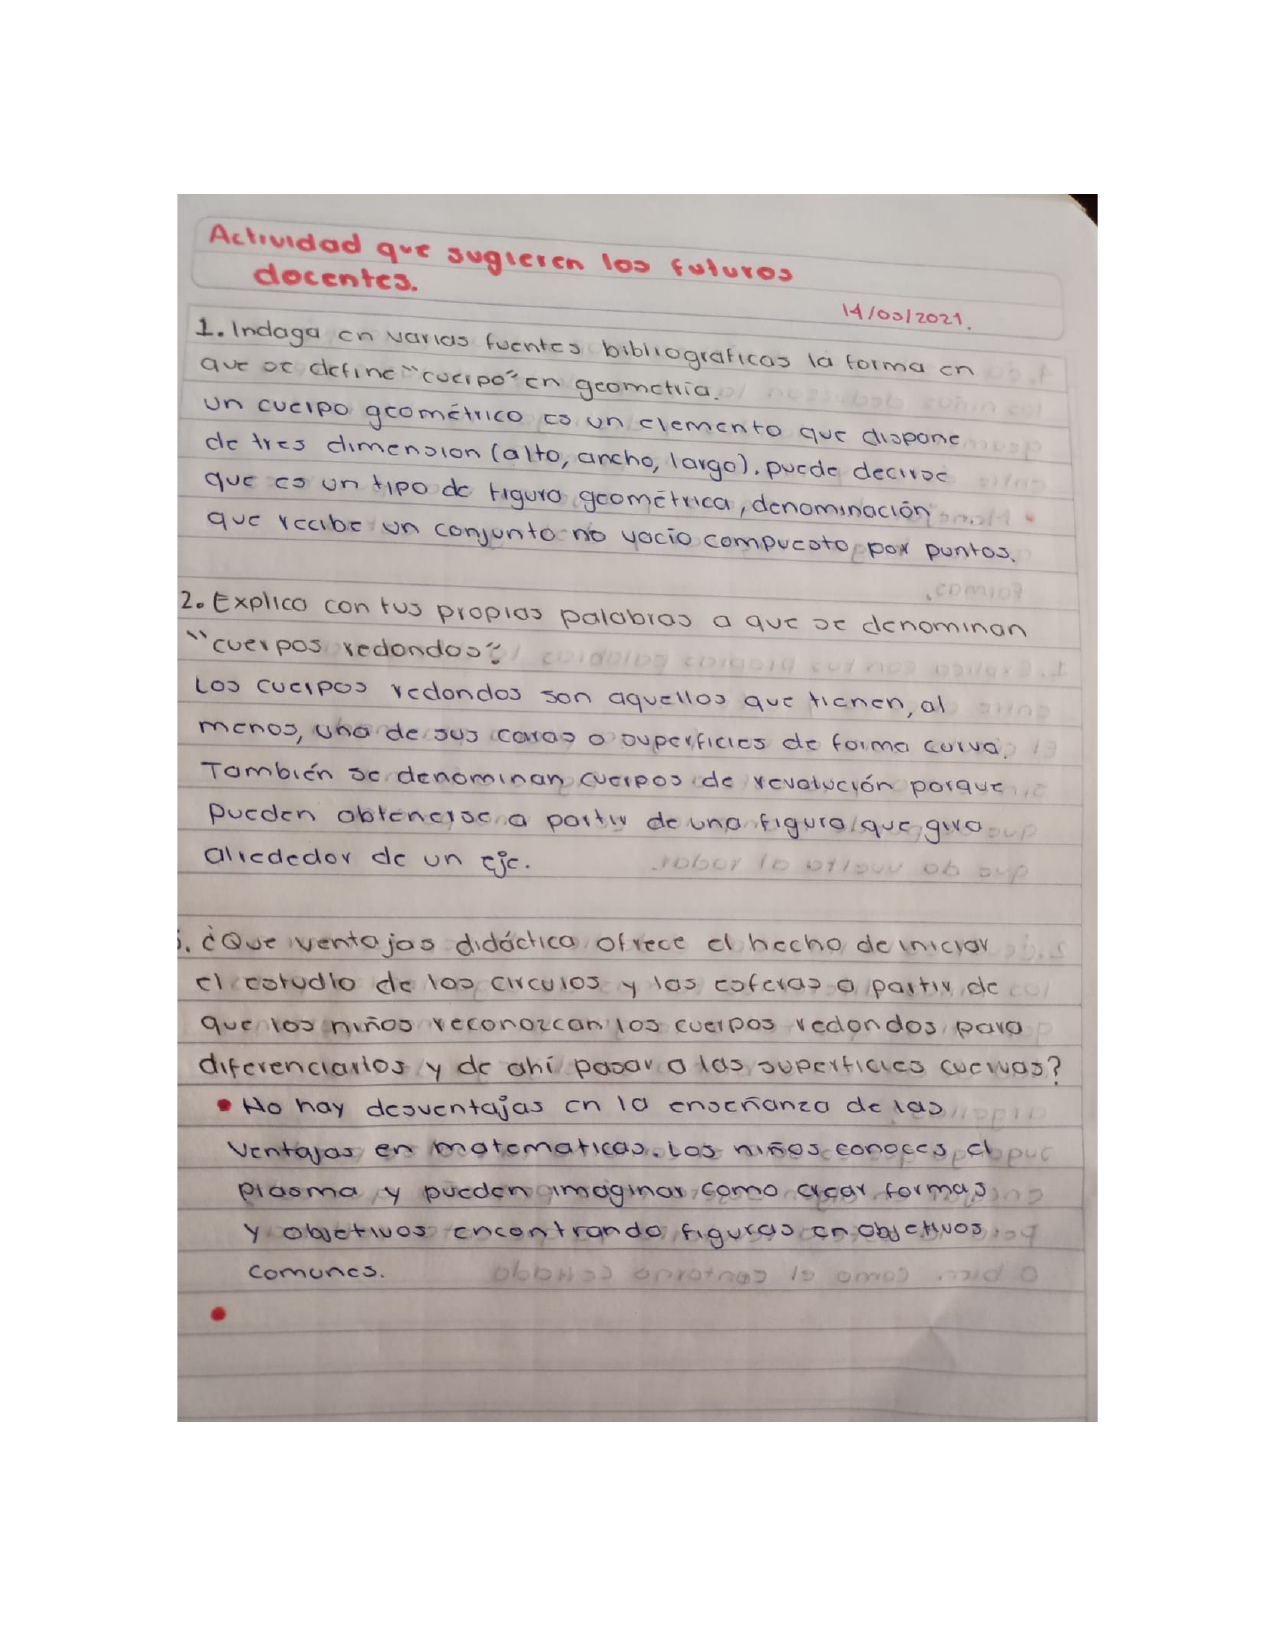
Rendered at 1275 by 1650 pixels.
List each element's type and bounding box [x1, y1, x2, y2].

picture [177, 194, 1098, 1422]
